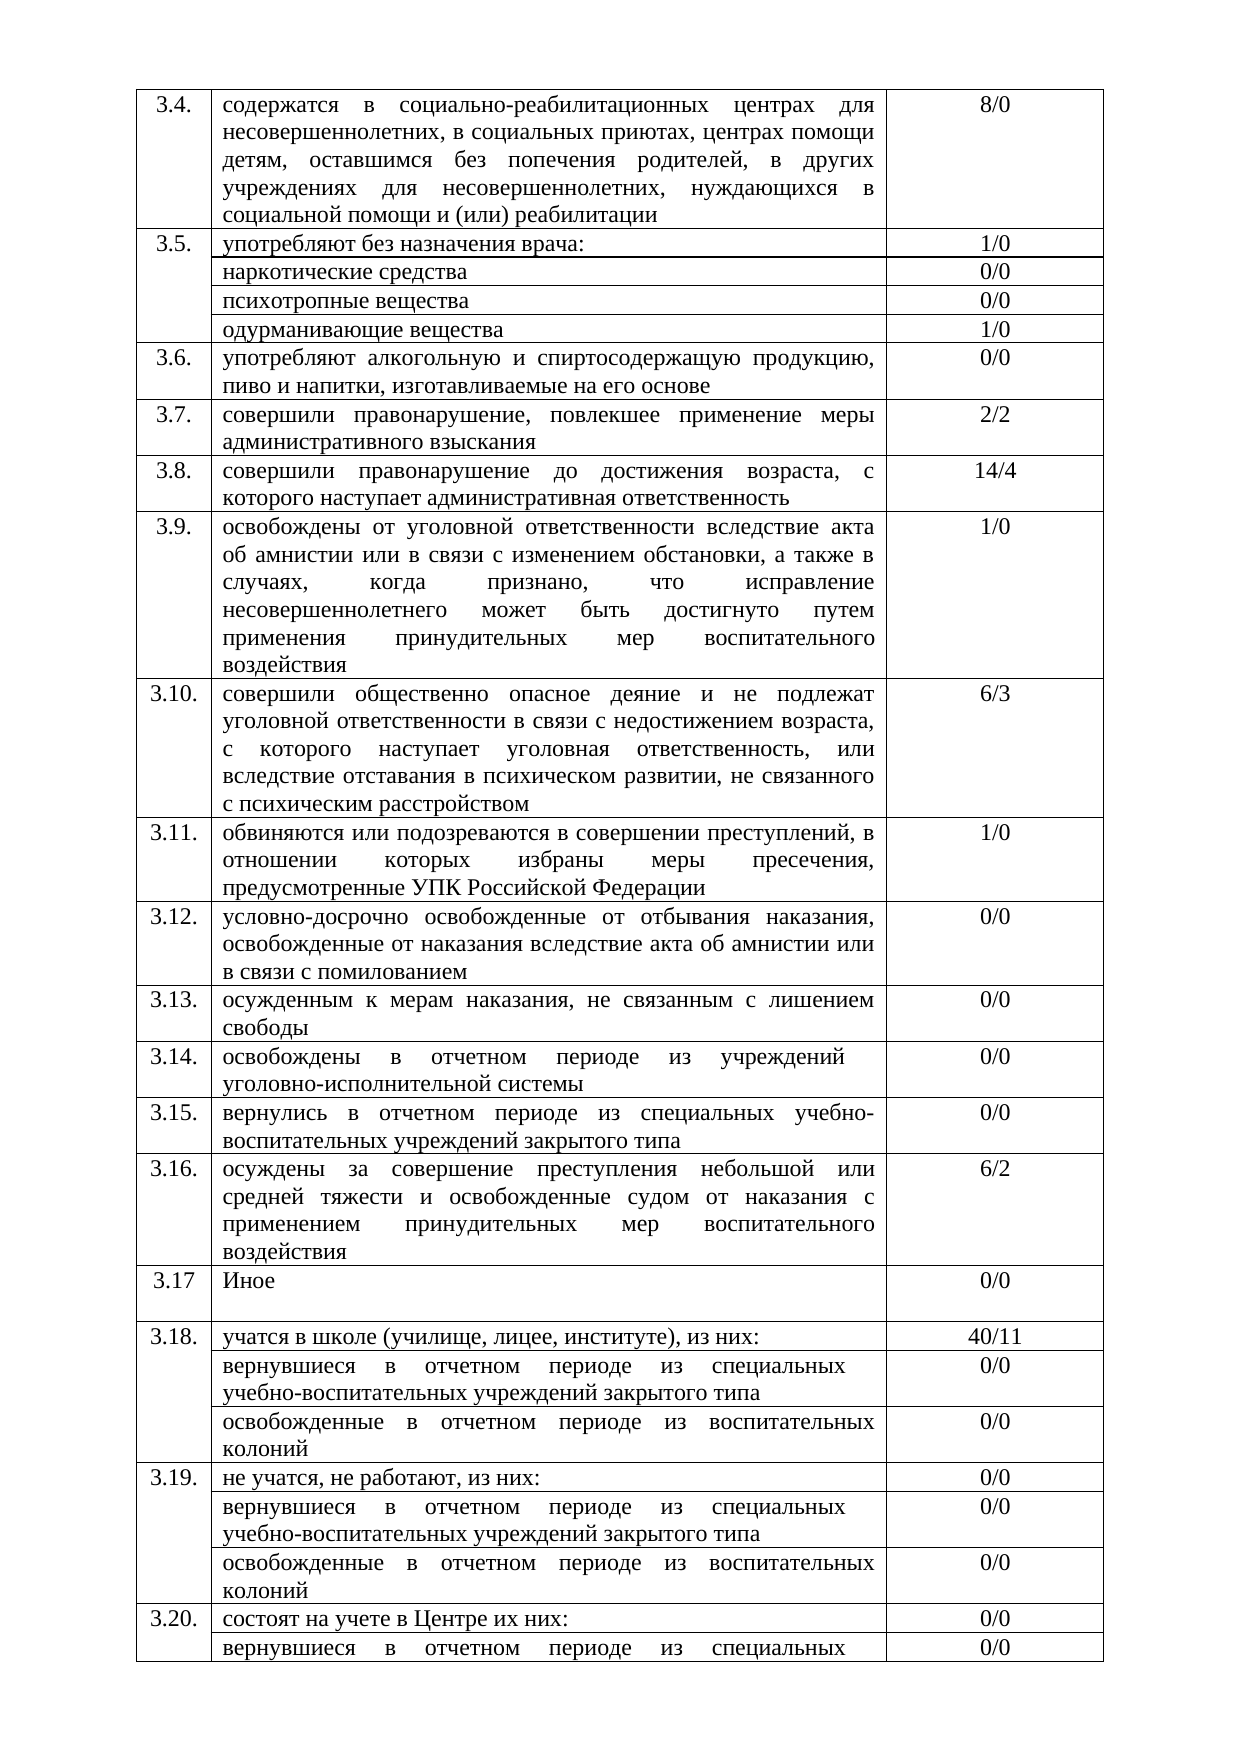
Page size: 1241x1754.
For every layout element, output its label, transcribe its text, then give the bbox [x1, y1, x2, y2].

table_cell 1/0 [887, 315, 1103, 342]
table_cell 3.17 [137, 1266, 211, 1321]
table_cell употребляют алкогольную и спиртосодержащую продукцию, пиво и напитки, изготавливаемые на его основе [212, 343, 886, 398]
table_cell 3.12. [137, 902, 211, 984]
table_cell 3.18. [137, 1322, 211, 1462]
table_cell не учатся, не работают, из них: [212, 1463, 886, 1491]
table_cell вернувшиеся в отчетном периоде из специальных учебно-воспитательных учреждений закрытого типа [212, 1351, 886, 1406]
table_cell 0/0 [887, 902, 1103, 984]
table_cell 3.5. [137, 229, 211, 342]
table_cell совершили общественно опасное деяние и не подлежат уголовной ответственности в связи с недостижением возраста, с которого наступает уголовная ответственность, или вследствие отставания в психическом развитии, не связанного с психическим расстройством [212, 679, 886, 817]
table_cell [212, 1548, 886, 1603]
table_cell 0/0 [887, 1098, 1103, 1153]
table_cell обвиняются или подозреваются в совершении преступлений, в отношении которых избраны меры пресечения, предусмотренные УПК Российской Федерации [212, 818, 886, 901]
table_cell 14/4 [887, 456, 1103, 511]
table_cell употребляют без назначения врача: [212, 229, 886, 256]
table_cell 3.7. [137, 400, 211, 455]
table_cell 3.4. [137, 90, 211, 228]
table_cell 0/0 [887, 986, 1103, 1041]
table_cell 3.20. [137, 1604, 211, 1661]
table_cell 0/0 [887, 1266, 1103, 1321]
table_cell 3.10. [137, 679, 211, 817]
table_cell 3.15. [137, 1098, 211, 1153]
table_cell 3.6. [137, 343, 211, 398]
table_cell 3.19. [137, 1463, 211, 1603]
table_cell 0/0 [887, 1492, 1103, 1547]
table_cell Иное [212, 1266, 886, 1321]
table_cell 6/3 [887, 679, 1103, 817]
table_cell одурманивающие вещества [212, 315, 886, 342]
table_cell 0/0 [887, 258, 1103, 285]
table_cell освобожденные в отчетном периоде из воспитательных колоний [212, 1407, 886, 1462]
table_cell 0/0 [887, 1604, 1103, 1632]
table_cell учатся в школе (училище, лицее, институте), из них: [212, 1322, 886, 1349]
table_cell 0/0 [887, 1351, 1103, 1406]
table_cell 3.16. [137, 1154, 211, 1265]
table_cell совершили правонарушение, повлекшее применение меры административного взыскания [212, 400, 886, 455]
table_cell 0/0 [887, 343, 1103, 398]
table_cell 1/0 [887, 512, 1103, 678]
table_cell состоят на учете в Центре их них: [212, 1604, 886, 1632]
table_cell условно-досрочно освобожденные от отбывания наказания, освобожденные от наказания вследствие акта об амнистии или в связи с помилованием [212, 902, 886, 984]
table_cell осуждены за совершение преступления небольшой или средней тяжести и освобожденные судом от наказания с применением принудительных мер воспитательного воздействия [212, 1154, 886, 1265]
table_cell вернулись в отчетном периоде из специальных учебно-воспитательных учреждений закрытого типа [212, 1098, 886, 1153]
table_cell 0/0 [887, 1042, 1103, 1097]
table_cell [212, 1633, 886, 1661]
table_cell 0/0 [887, 286, 1103, 314]
table_cell содержатся в социально-реабилитационных центрах для несовершеннолетних, в социальных приютах, центрах помощи детям, оставшимся без попечения родителей, в других учреждениях для несовершеннолетних, нуждающихся в социальной помощи и (или) реабилитации [212, 90, 886, 228]
table_cell 1/0 [887, 818, 1103, 901]
table_cell 3.8. [137, 456, 211, 511]
table_cell психотропные вещества [212, 286, 886, 314]
table_cell 3.13. [137, 986, 211, 1041]
table_cell 3.9. [137, 512, 211, 678]
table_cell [212, 1492, 886, 1547]
table_cell совершили правонарушение до достижения возраста, с которого наступает административная ответственность [212, 456, 886, 511]
table_cell 0/0 [887, 1463, 1103, 1491]
table_cell 2/2 [887, 400, 1103, 455]
table_cell 0/0 [887, 1548, 1103, 1603]
table_cell 0/0 [887, 1407, 1103, 1462]
table_cell освобождены в отчетном периоде из учреждений уголовно-исполнительной системы [212, 1042, 886, 1097]
table_cell 3.11. [137, 818, 211, 901]
table_cell 0/0 [887, 1633, 1103, 1661]
table_cell освобождены от уголовной ответственности вследствие акта об амнистии или в связи с изменением обстановки, а также в случаях, когда признано, что исправление несовершеннолетнего может быть достигнуто путем применения принудительных мер воспитательного воздействия [212, 512, 886, 678]
table_cell 8/0 [887, 90, 1103, 228]
table_cell 6/2 [887, 1154, 1103, 1265]
table_cell наркотические средства [212, 258, 886, 285]
table_cell 1/0 [887, 229, 1103, 256]
table_cell 3.14. [137, 1042, 211, 1097]
table_cell 40/11 [887, 1322, 1103, 1349]
table_cell осужденным к мерам наказания, не связанным с лишением свободы [212, 986, 886, 1041]
